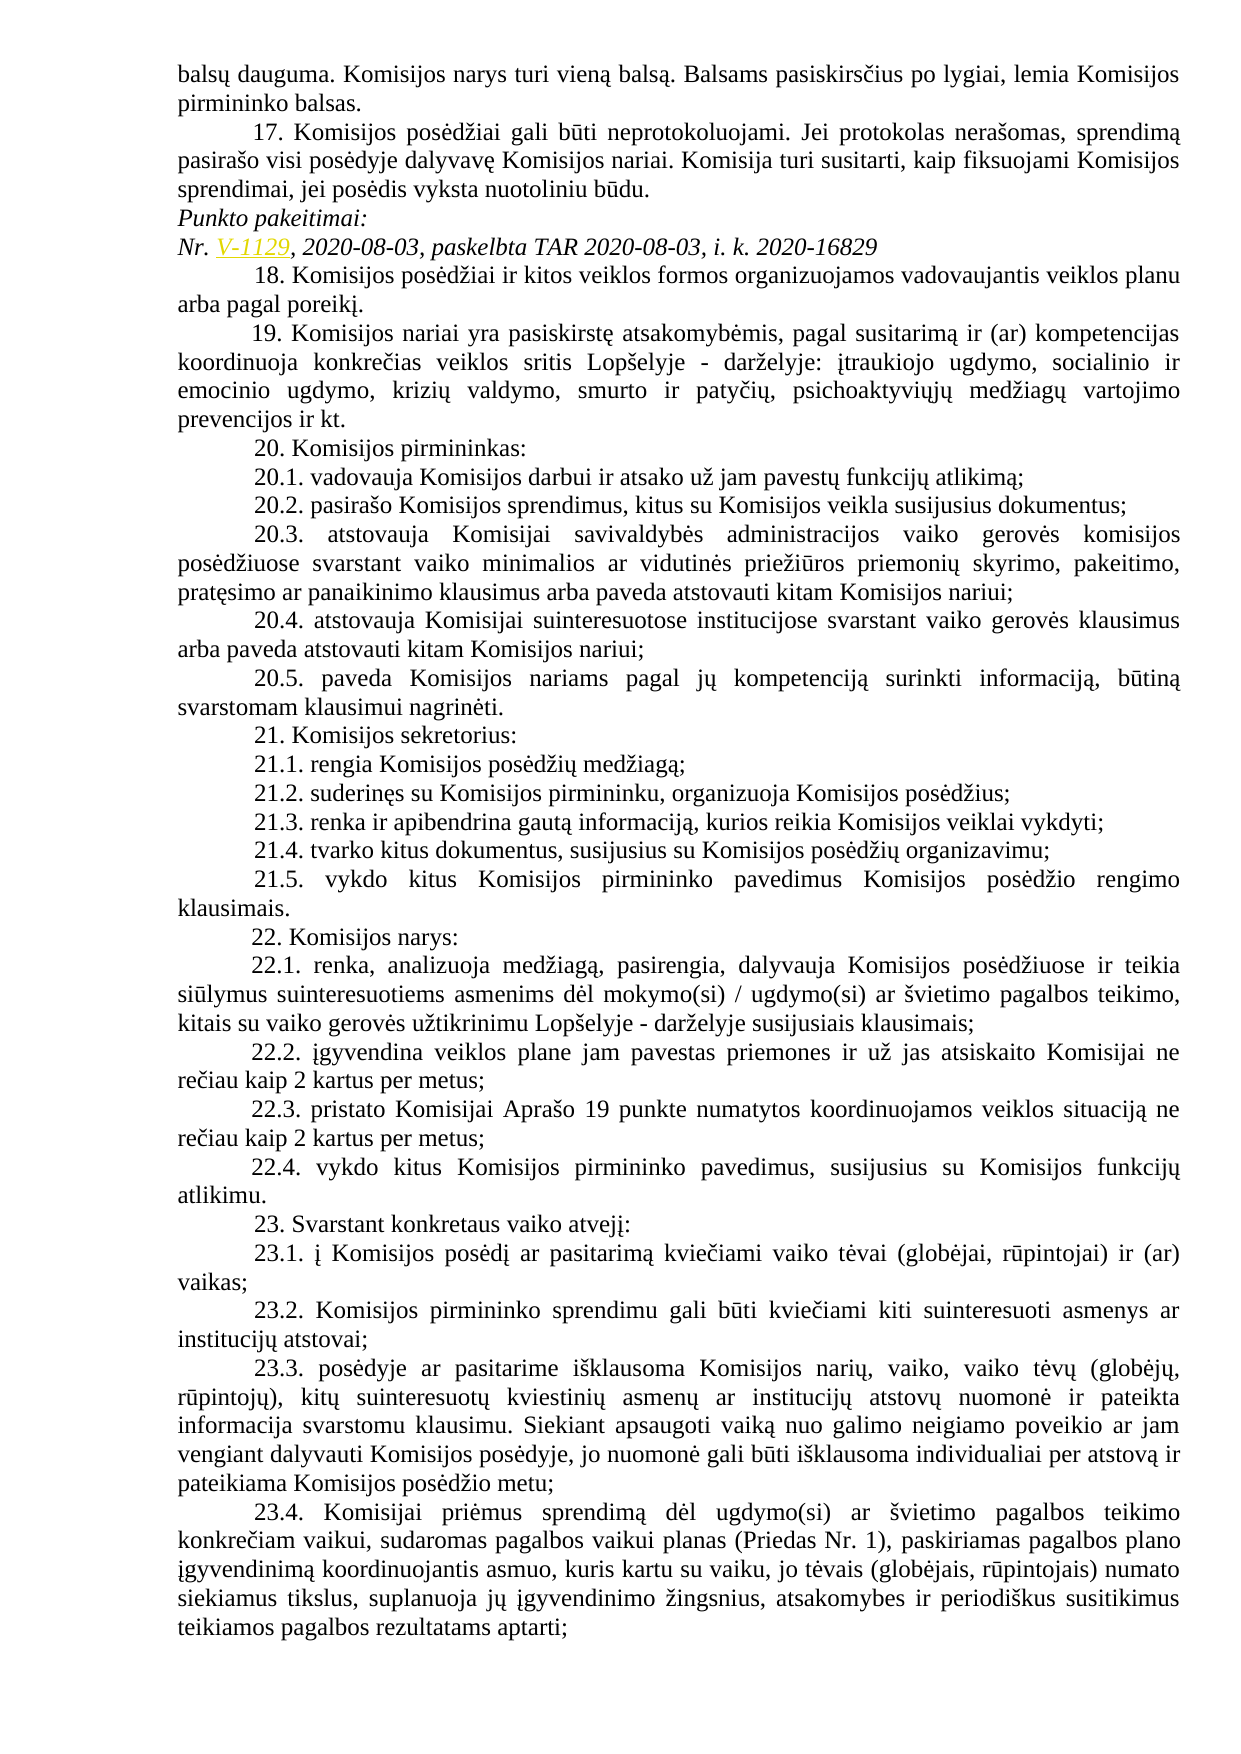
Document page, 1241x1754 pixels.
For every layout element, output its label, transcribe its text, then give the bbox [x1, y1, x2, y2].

text Punkto pakeitimai: [177, 203, 1181, 232]
text 23.2. Komisijos pirmininko sprendimu gali būti kviečiami kiti suinteresuoti asmenys ar institucijų atstovai; [177, 1295, 1181, 1353]
text 20. Komisijos pirmininkas: [177, 433, 1181, 462]
text 20.4. atstovauja Komisijai suinteresuotose institucijose svarstant vaiko gerovės klausimus arba paveda atstovauti kitam Komisijos nariui; [177, 605, 1181, 663]
text 20.3. atstovauja Komisijai savivaldybės administracijos vaiko gerovės komisijos posėdžiuose svarstant vaiko minimalios ar vidutinės priežiūros priemonių skyrimo, pakeitimo, pratęsimo ar panaikinimo klausimus arba paveda atstovauti kitam Komisijos nariui; [177, 519, 1181, 605]
text 19. Komisijos nariai yra pasiskirstę atsakomybėmis, pagal susitarimą ir (ar) kompetencijas koordinuoja konkrečias veiklos sritis Lopšelyje - darželyje: įtraukiojo ugdymo, socialinio ir emocinio ugdymo, krizių valdymo, smurto ir patyčių, psichoaktyviųjų medžiagų vartojimo prevencijos ir kt. [177, 318, 1181, 433]
text 21.4. tvarko kitus dokumentus, susijusius su Komisijos posėdžių organizavimu; [177, 835, 1181, 864]
text 21.1. rengia Komisijos posėdžių medžiagą; [177, 749, 1181, 778]
text 22. Komisijos narys: [177, 922, 1181, 950]
text 18. Komisijos posėdžiai ir kitos veiklos formos organizuojamos vadovaujantis veiklos planu arba pagal poreikį. [177, 260, 1181, 318]
text 22.3. pristato Komisijai Aprašo 19 punkte numatytos koordinuojamos veiklos situaciją ne rečiau kaip 2 kartus per metus; [177, 1094, 1181, 1152]
text 22.2. įgyvendina veiklos plane jam pavestas priemones ir už jas atsiskaito Komisijai ne rečiau kaip 2 kartus per metus; [177, 1037, 1181, 1094]
text 23. Svarstant konkretaus vaiko atvejį: [177, 1209, 1181, 1238]
text Nr. V-1129, 2020-08-03, paskelbta TAR 2020-08-03, i. k. 2020-16829 [177, 232, 1181, 260]
text 22.1. renka, analizuoja medžiagą, pasirengia, dalyvauja Komisijos posėdžiuose ir teikia siūlymus suinteresuotiems asmenims dėl mokymo(si) / ugdymo(si) ar švietimo pagalbos teikimo, kitais su vaiko gerovės užtikrinimu Lopšelyje - darželyje susijusiais klausimais; [177, 950, 1181, 1037]
text 22.4. vykdo kitus Komisijos pirmininko pavedimus, susijusius su Komisijos funkcijų atlikimu. [177, 1152, 1181, 1209]
text 17. Komisijos posėdžiai gali būti neprotokoluojami. Jei protokolas nerašomas, sprendimą pasirašo visi posėdyje dalyvavę Komisijos nariai. Komisija turi susitarti, kaip fiksuojami Komisijos sprendimai, jei posėdis vyksta nuotoliniu būdu. [177, 117, 1181, 203]
text 20.5. paveda Komisijos nariams pagal jų kompetenciją surinkti informaciją, būtiną svarstomam klausimui nagrinėti. [177, 663, 1181, 720]
text 23.4. Komisijai priėmus sprendimą dėl ugdymo(si) ar švietimo pagalbos teikimo konkrečiam vaikui, sudaromas pagalbos vaikui planas (Priedas Nr. 1), paskiriamas pagalbos plano įgyvendinimą koordinuojantis asmuo, kuris kartu su vaiku, jo tėvais (globėjais, rūpintojais) numato siekiamus tikslus, suplanuoja jų įgyvendinimo žingsnius, atsakomybes ir periodiškus susitikimus teikiamos pagalbos rezultatams aptarti; [177, 1497, 1181, 1640]
text 23.1. į Komisijos posėdį ar pasitarimą kviečiami vaiko tėvai (globėjai, rūpintojai) ir (ar) vaikas; [177, 1238, 1181, 1295]
text 21. Komisijos sekretorius: [177, 720, 1181, 749]
text 20.1. vadovauja Komisijos darbui ir atsako už jam pavestų funkcijų atlikimą; [177, 462, 1181, 490]
text 23.3. posėdyje ar pasitarime išklausoma Komisijos narių, vaiko, vaiko tėvų (globėjų, rūpintojų), kitų suinteresuotų kviestinių asmenų ar institucijų atstovų nuomonė ir pateikta informacija svarstomu klausimu. Siekiant apsaugoti vaiką nuo galimo neigiamo poveikio ar jam vengiant dalyvauti Komisijos posėdyje, jo nuomonė gali būti išklausoma individualiai per atstovą ir pateikiama Komisijos posėdžio metu; [177, 1353, 1181, 1497]
text 21.3. renka ir apibendrina gautą informaciją, kurios reikia Komisijos veiklai vykdyti; [177, 807, 1181, 835]
text 21.5. vykdo kitus Komisijos pirmininko pavedimus Komisijos posėdžio rengimo klausimais. [177, 864, 1181, 922]
text 21.2. suderinęs su Komisijos pirmininku, organizuoja Komisijos posėdžius; [177, 778, 1181, 807]
text 20.2. pasirašo Komisijos sprendimus, kitus su Komisijos veikla susijusius dokumentus; [177, 490, 1181, 519]
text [177, 59, 1181, 117]
